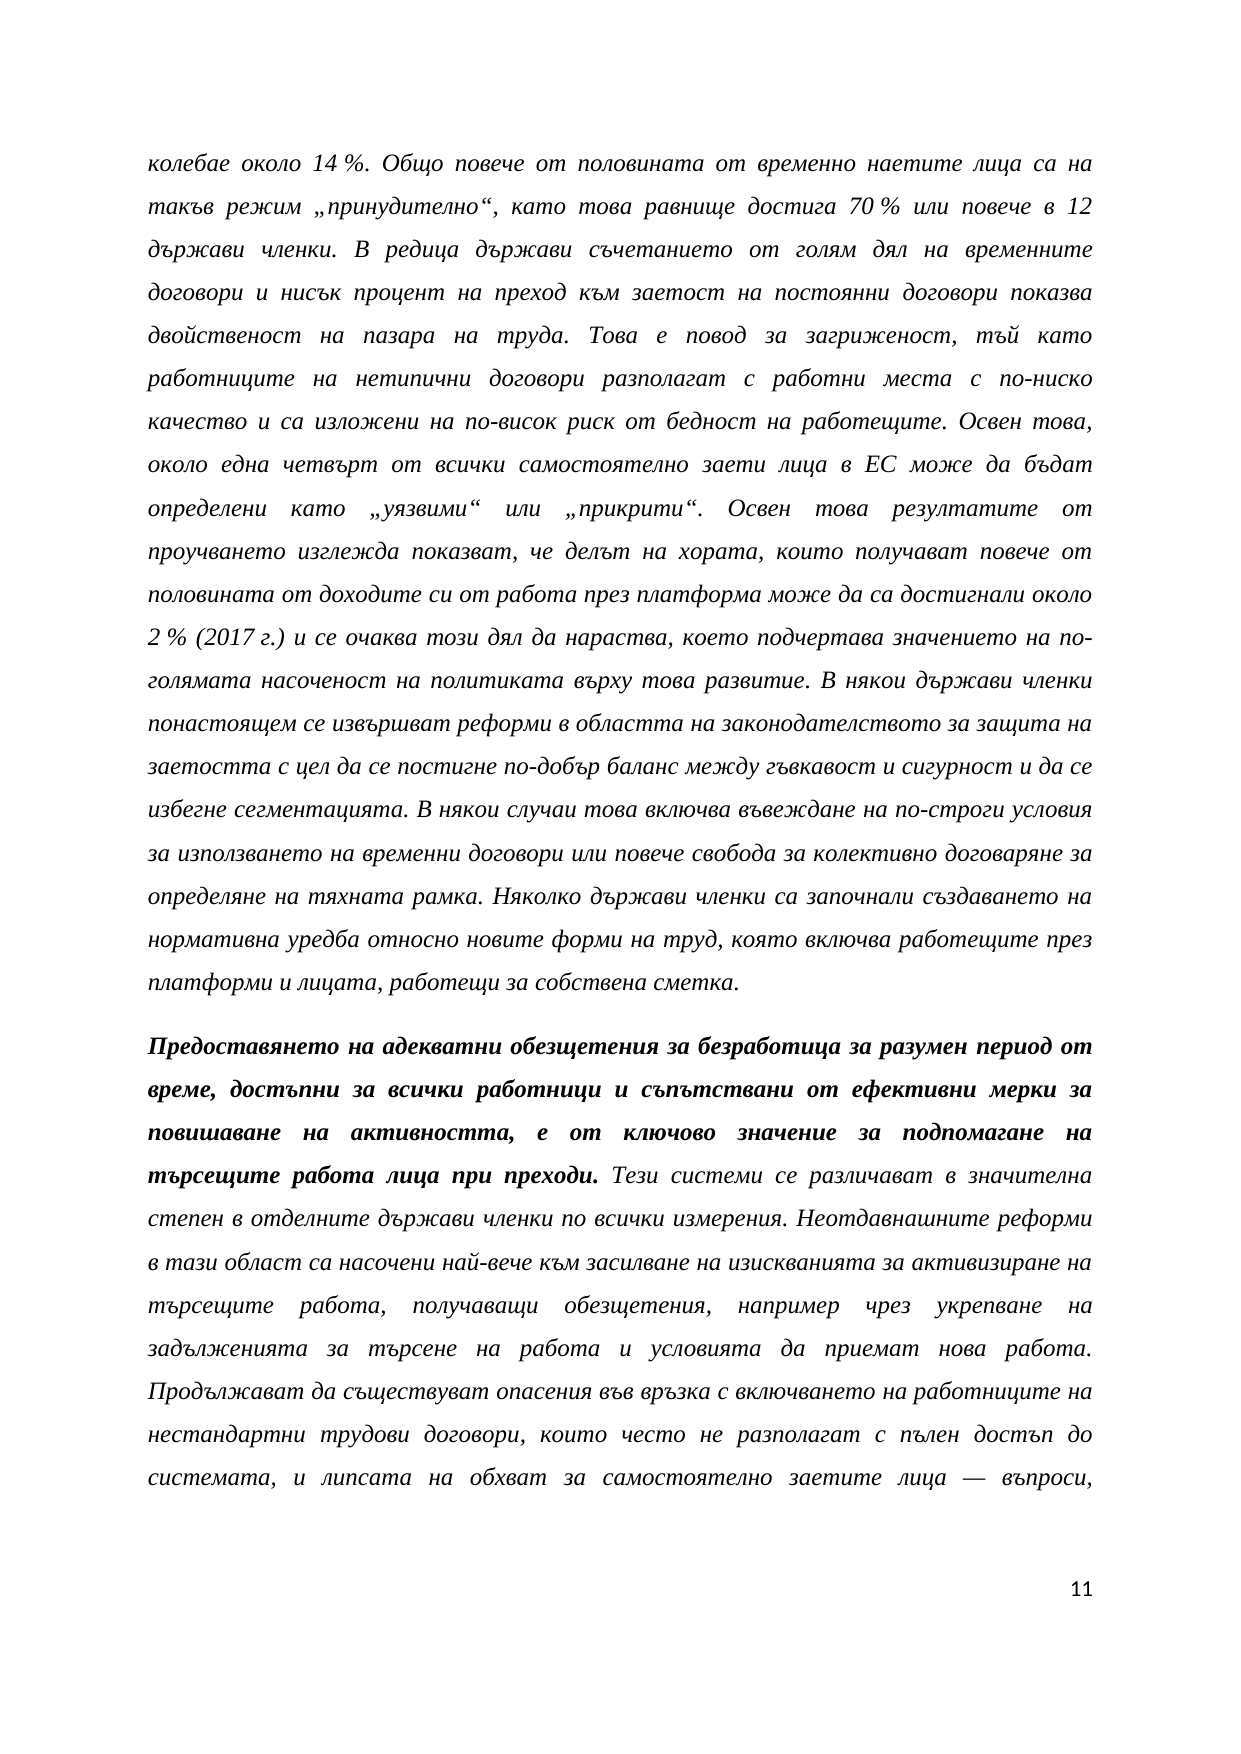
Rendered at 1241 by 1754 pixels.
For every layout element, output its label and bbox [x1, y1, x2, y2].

text [148, 148, 1093, 996]
text [148, 1031, 1093, 1491]
